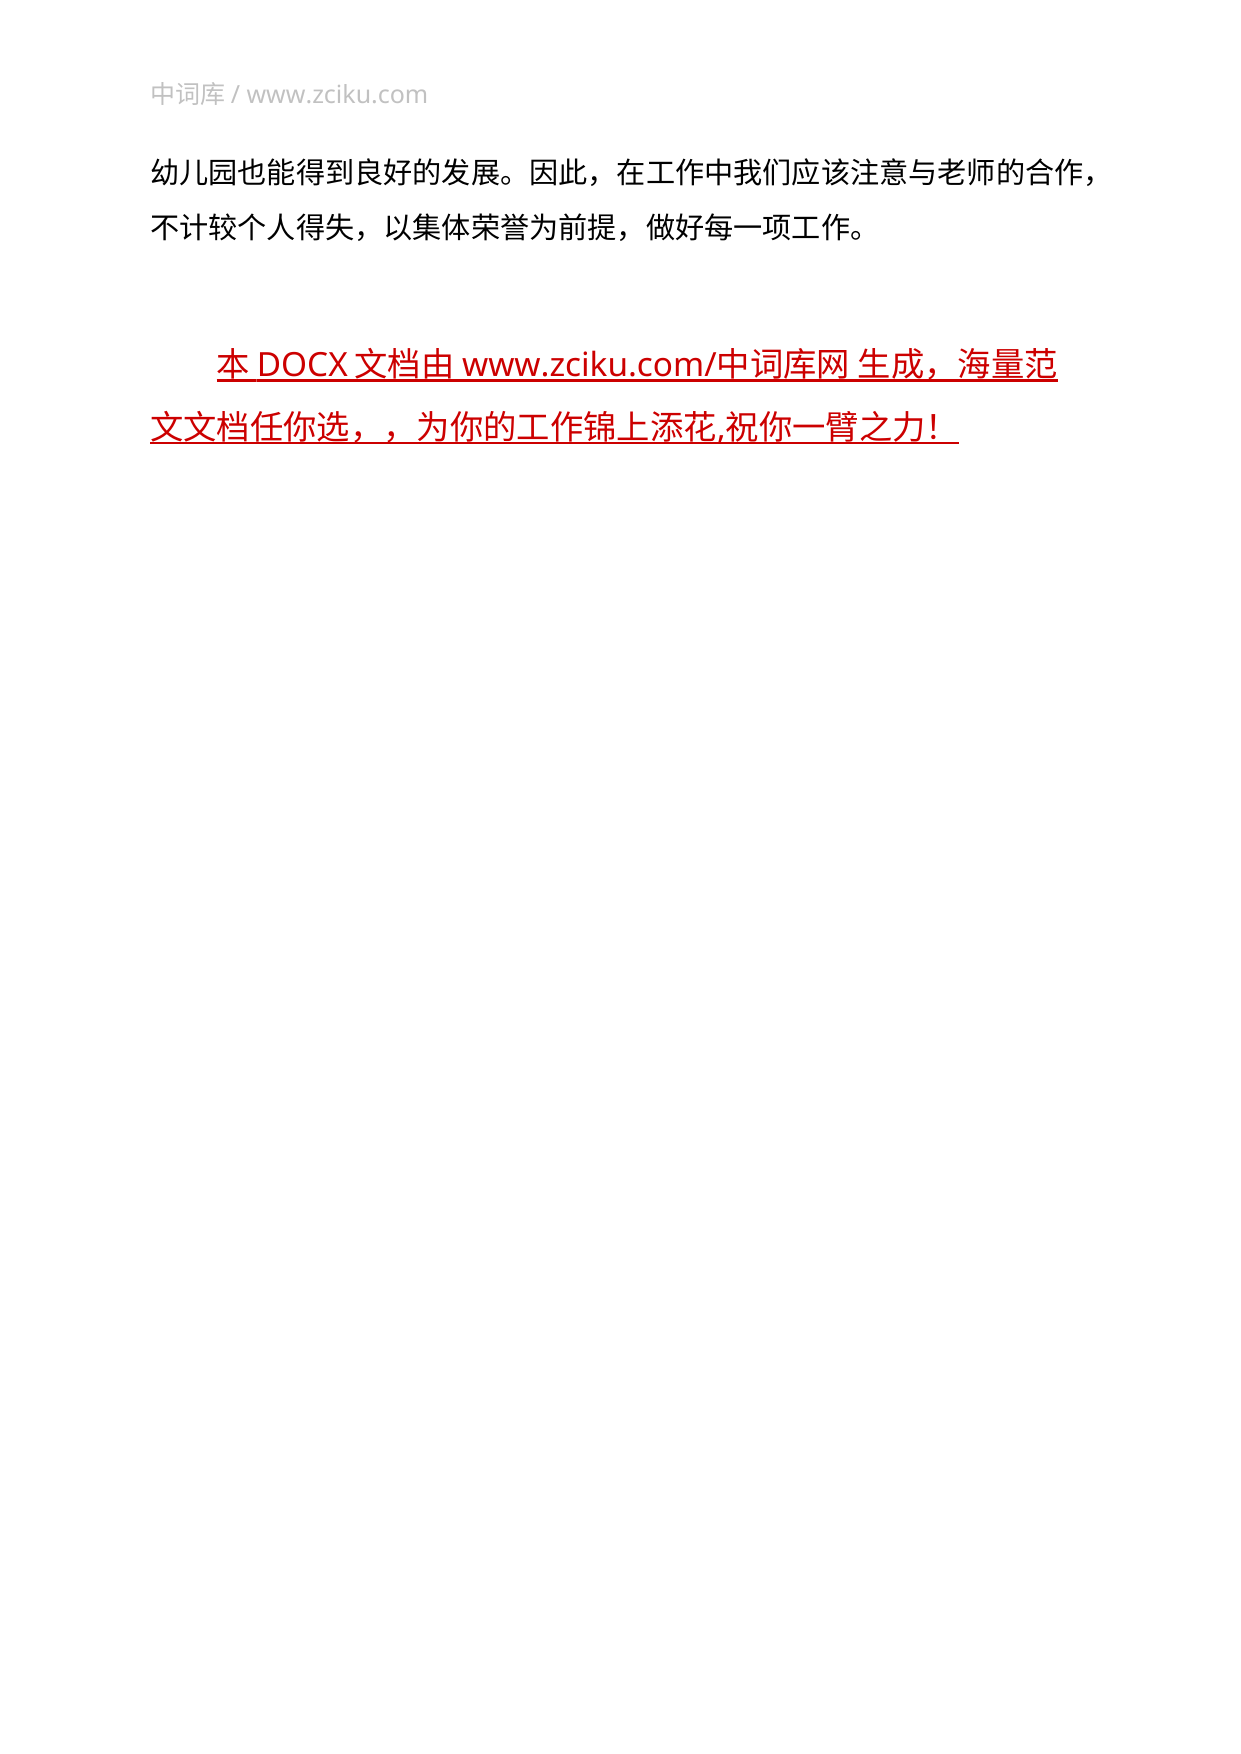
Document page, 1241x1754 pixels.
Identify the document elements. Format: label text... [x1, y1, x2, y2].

text 本DOCX文档由 www.zciku.com/中词库网 生成，海量范文文档任你选，，为你的工作锦上添花,祝你一臂之力！ [150, 338, 1090, 449]
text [150, 150, 1090, 247]
